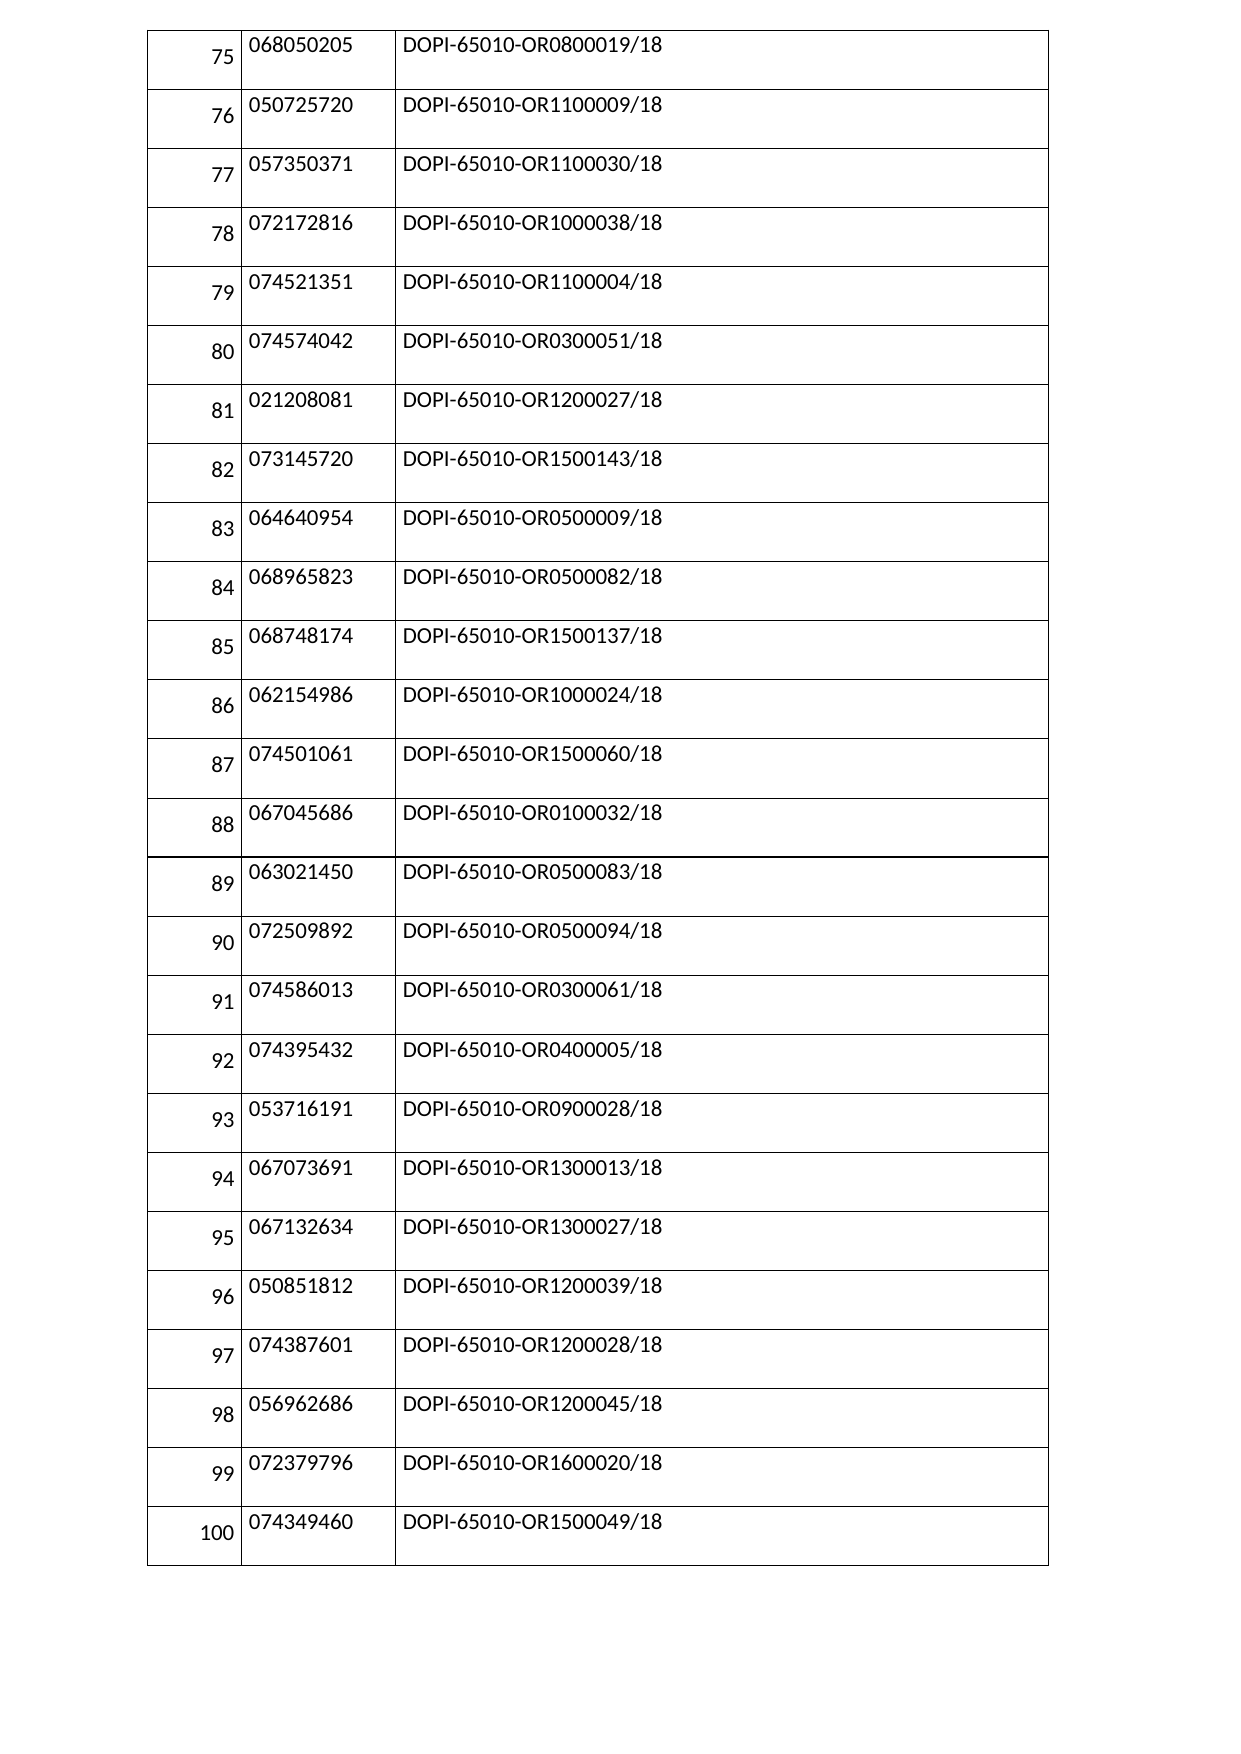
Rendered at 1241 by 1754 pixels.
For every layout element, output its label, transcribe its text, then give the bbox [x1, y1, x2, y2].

table_cell 067045686 [242, 799, 395, 856]
table_cell 062154986 [242, 680, 395, 738]
table_cell DOPI-65010-OR1500049/18 [396, 1507, 1048, 1565]
table_cell DOPI-65010-OR0800019/18 [396, 31, 1048, 89]
table_cell 068748174 [242, 621, 395, 679]
table_cell 94 [148, 1153, 241, 1211]
table_cell DOPI-65010-OR0500083/18 [396, 858, 1048, 916]
table_cell 81 [148, 385, 241, 443]
table_cell DOPI-65010-OR1200028/18 [396, 1330, 1048, 1388]
table_cell DOPI-65010-OR1200039/18 [396, 1271, 1048, 1329]
table_cell 96 [148, 1271, 241, 1329]
table_cell 87 [148, 739, 241, 797]
table_cell 84 [148, 562, 241, 620]
table_cell DOPI-65010-OR1100030/18 [396, 149, 1048, 207]
table_cell 83 [148, 503, 241, 561]
table_cell DOPI-65010-OR0300051/18 [396, 326, 1048, 384]
table_cell DOPI-65010-OR1000038/18 [396, 208, 1048, 266]
table_cell 95 [148, 1212, 241, 1270]
table_cell 074395432 [242, 1035, 395, 1093]
table_cell 100 [148, 1507, 241, 1565]
table_cell 056962686 [242, 1389, 395, 1447]
table_cell 78 [148, 208, 241, 266]
table_cell DOPI-65010-OR1300013/18 [396, 1153, 1048, 1211]
table_cell 97 [148, 1330, 241, 1388]
table_cell 98 [148, 1389, 241, 1447]
table_cell 072379796 [242, 1448, 395, 1506]
table_cell 90 [148, 917, 241, 974]
table_cell 073145720 [242, 444, 395, 502]
table_cell DOPI-65010-OR1300027/18 [396, 1212, 1048, 1270]
table_cell 021208081 [242, 385, 395, 443]
table_cell DOPI-65010-OR1500060/18 [396, 739, 1048, 797]
table_cell DOPI-65010-OR0300061/18 [396, 976, 1048, 1034]
table_cell 89 [148, 858, 241, 916]
table_cell 057350371 [242, 149, 395, 207]
table_cell 050851812 [242, 1271, 395, 1329]
table_cell 99 [148, 1448, 241, 1506]
table_cell DOPI-65010-OR1100009/18 [396, 90, 1048, 148]
table_cell 92 [148, 1035, 241, 1093]
table_cell 067132634 [242, 1212, 395, 1270]
table_cell 77 [148, 149, 241, 207]
table_cell DOPI-65010-OR1600020/18 [396, 1448, 1048, 1506]
table_cell 050725720 [242, 90, 395, 148]
table_cell DOPI-65010-OR1200045/18 [396, 1389, 1048, 1447]
table_cell 79 [148, 267, 241, 325]
table_cell DOPI-65010-OR1500143/18 [396, 444, 1048, 502]
table_cell 76 [148, 90, 241, 148]
table_cell 068050205 [242, 31, 395, 89]
table_cell 074387601 [242, 1330, 395, 1388]
table_cell 88 [148, 799, 241, 856]
table_cell DOPI-65010-OR0500094/18 [396, 917, 1048, 974]
table_cell 074521351 [242, 267, 395, 325]
table_cell 063021450 [242, 858, 395, 916]
table_cell 91 [148, 976, 241, 1034]
table_cell 85 [148, 621, 241, 679]
table_cell 75 [148, 31, 241, 89]
table_cell DOPI-65010-OR1200027/18 [396, 385, 1048, 443]
table_cell 82 [148, 444, 241, 502]
table_cell 074574042 [242, 326, 395, 384]
table_cell 053716191 [242, 1094, 395, 1152]
table_cell DOPI-65010-OR0100032/18 [396, 799, 1048, 856]
table_cell 064640954 [242, 503, 395, 561]
table_cell 93 [148, 1094, 241, 1152]
table_cell DOPI-65010-OR1500137/18 [396, 621, 1048, 679]
table_cell DOPI-65010-OR0500082/18 [396, 562, 1048, 620]
table_cell 86 [148, 680, 241, 738]
table_cell 068965823 [242, 562, 395, 620]
table_cell 074586013 [242, 976, 395, 1034]
table_cell 074501061 [242, 739, 395, 797]
table_cell DOPI-65010-OR0500009/18 [396, 503, 1048, 561]
table_cell 067073691 [242, 1153, 395, 1211]
table_cell 80 [148, 326, 241, 384]
table_cell DOPI-65010-OR1100004/18 [396, 267, 1048, 325]
table_cell DOPI-65010-OR0900028/18 [396, 1094, 1048, 1152]
table_cell 072509892 [242, 917, 395, 974]
table_cell DOPI-65010-OR0400005/18 [396, 1035, 1048, 1093]
table_cell DOPI-65010-OR1000024/18 [396, 680, 1048, 738]
table_cell 074349460 [242, 1507, 395, 1565]
table_cell 072172816 [242, 208, 395, 266]
